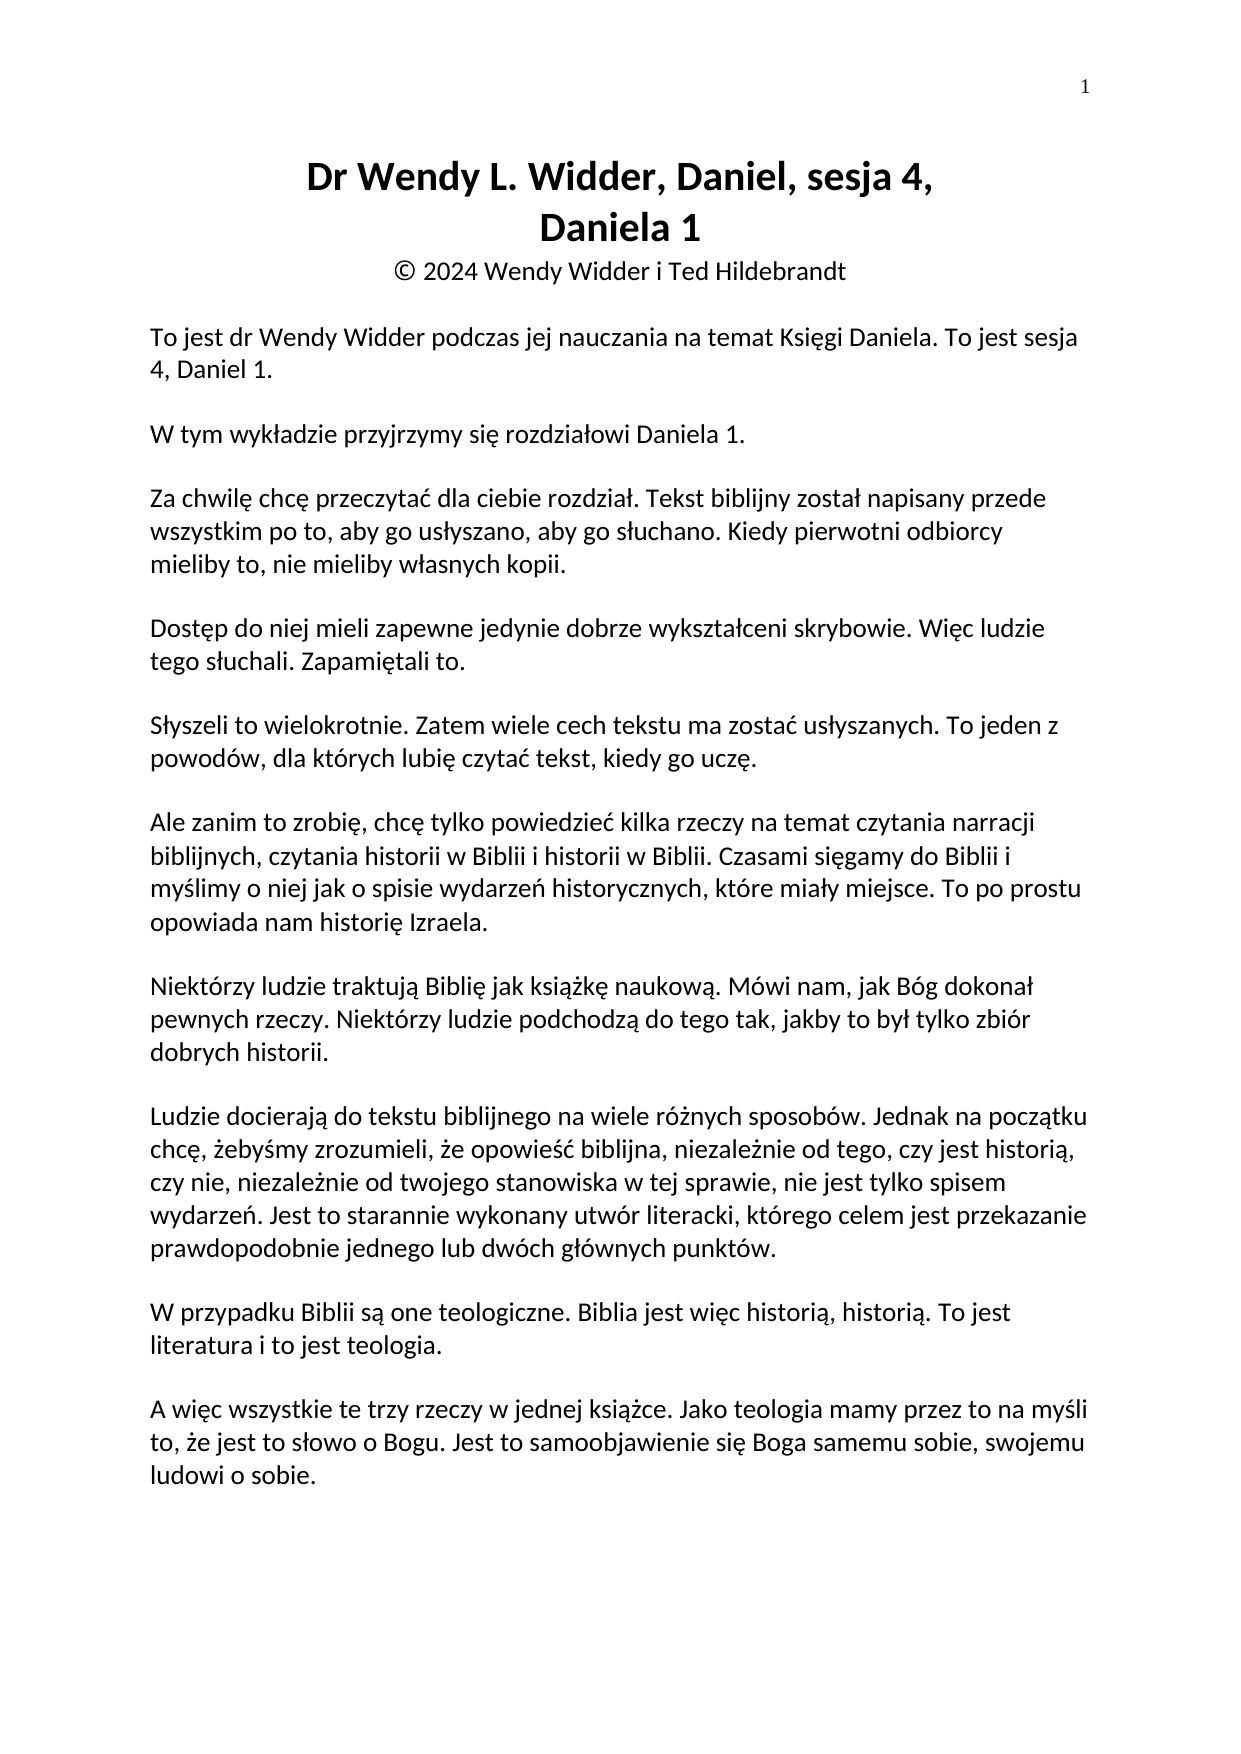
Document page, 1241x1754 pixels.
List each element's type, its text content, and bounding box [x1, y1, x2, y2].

text Daniela 1 [150, 201, 1090, 252]
text Niektórzy ludzie traktują Biblię jak książkę naukową. Mówi nam, jak Bóg dokonał pewnych rzeczy. Niektórzy ludzie podchodzą do tego tak, jakby to był tylko zbiór dobrych historii. [150, 969, 1090, 1068]
text Dostęp do niej mieli zapewne jedynie dobrze wykształceni skrybowie. Więc ludzie tego słuchali. Zapamiętali to. [150, 611, 1090, 677]
text Za chwilę chcę przeczytać dla ciebie rozdział. Tekst biblijny został napisany przede wszystkim po to, aby go usłyszano, aby go słuchano. Kiedy pierwotni odbiorcy mieliby to, nie mieliby własnych kopii. [150, 481, 1090, 580]
text A więc wszystkie te trzy rzeczy w jednej książce. Jako teologia mamy przez to na myśli to, że jest to słowo o Bogu. Jest to samoobjawienie się Boga samemu sobie, swojemu ludowi o sobie. [150, 1392, 1090, 1492]
text Dr Wendy L. Widder, Daniel, sesja 4, [150, 150, 1090, 201]
text Ludzie docierają do tekstu biblijnego na wiele różnych sposobów. Jednak na początku chcę, żebyśmy zrozumieli, że opowieść biblijna, niezależnie od tego, czy jest historią, czy nie, niezależnie od twojego stanowiska w tej sprawie, nie jest tylko spisem wydarzeń. Jest to starannie wykonany utwór literacki, którego celem jest przekazanie prawdopodobnie jednego lub dwóch głównych punktów. [150, 1099, 1090, 1264]
text Słyszeli to wielokrotnie. Zatem wiele cech tekstu ma zostać usłyszanych. To jeden z powodów, dla których lubię czytać tekst, kiedy go uczę. [150, 708, 1090, 774]
text © 2024 Wendy Widder i Ted Hildebrandt [150, 252, 1090, 288]
text W tym wykładzie przyjrzymy się rozdziałowi Daniela 1. [150, 417, 1090, 450]
text Ale zanim to zrobię, chcę tylko powiedzieć kilka rzeczy na temat czytania narracji biblijnych, czytania historii w Biblii i historii w Biblii. Czasami sięgamy do Biblii i myślimy o niej jak o spisie wydarzeń historycznych, które miały miejsce. To po prostu opowiada nam historię Izraela. [150, 806, 1090, 938]
text W przypadku Biblii są one teologiczne. Biblia jest więc historią, historią. To jest literatura i to jest teologia. [150, 1295, 1090, 1361]
text To jest dr Wendy Widder podczas jej nauczania na temat Księgi Daniela. To jest sesja 4, Daniel 1. [150, 320, 1090, 386]
